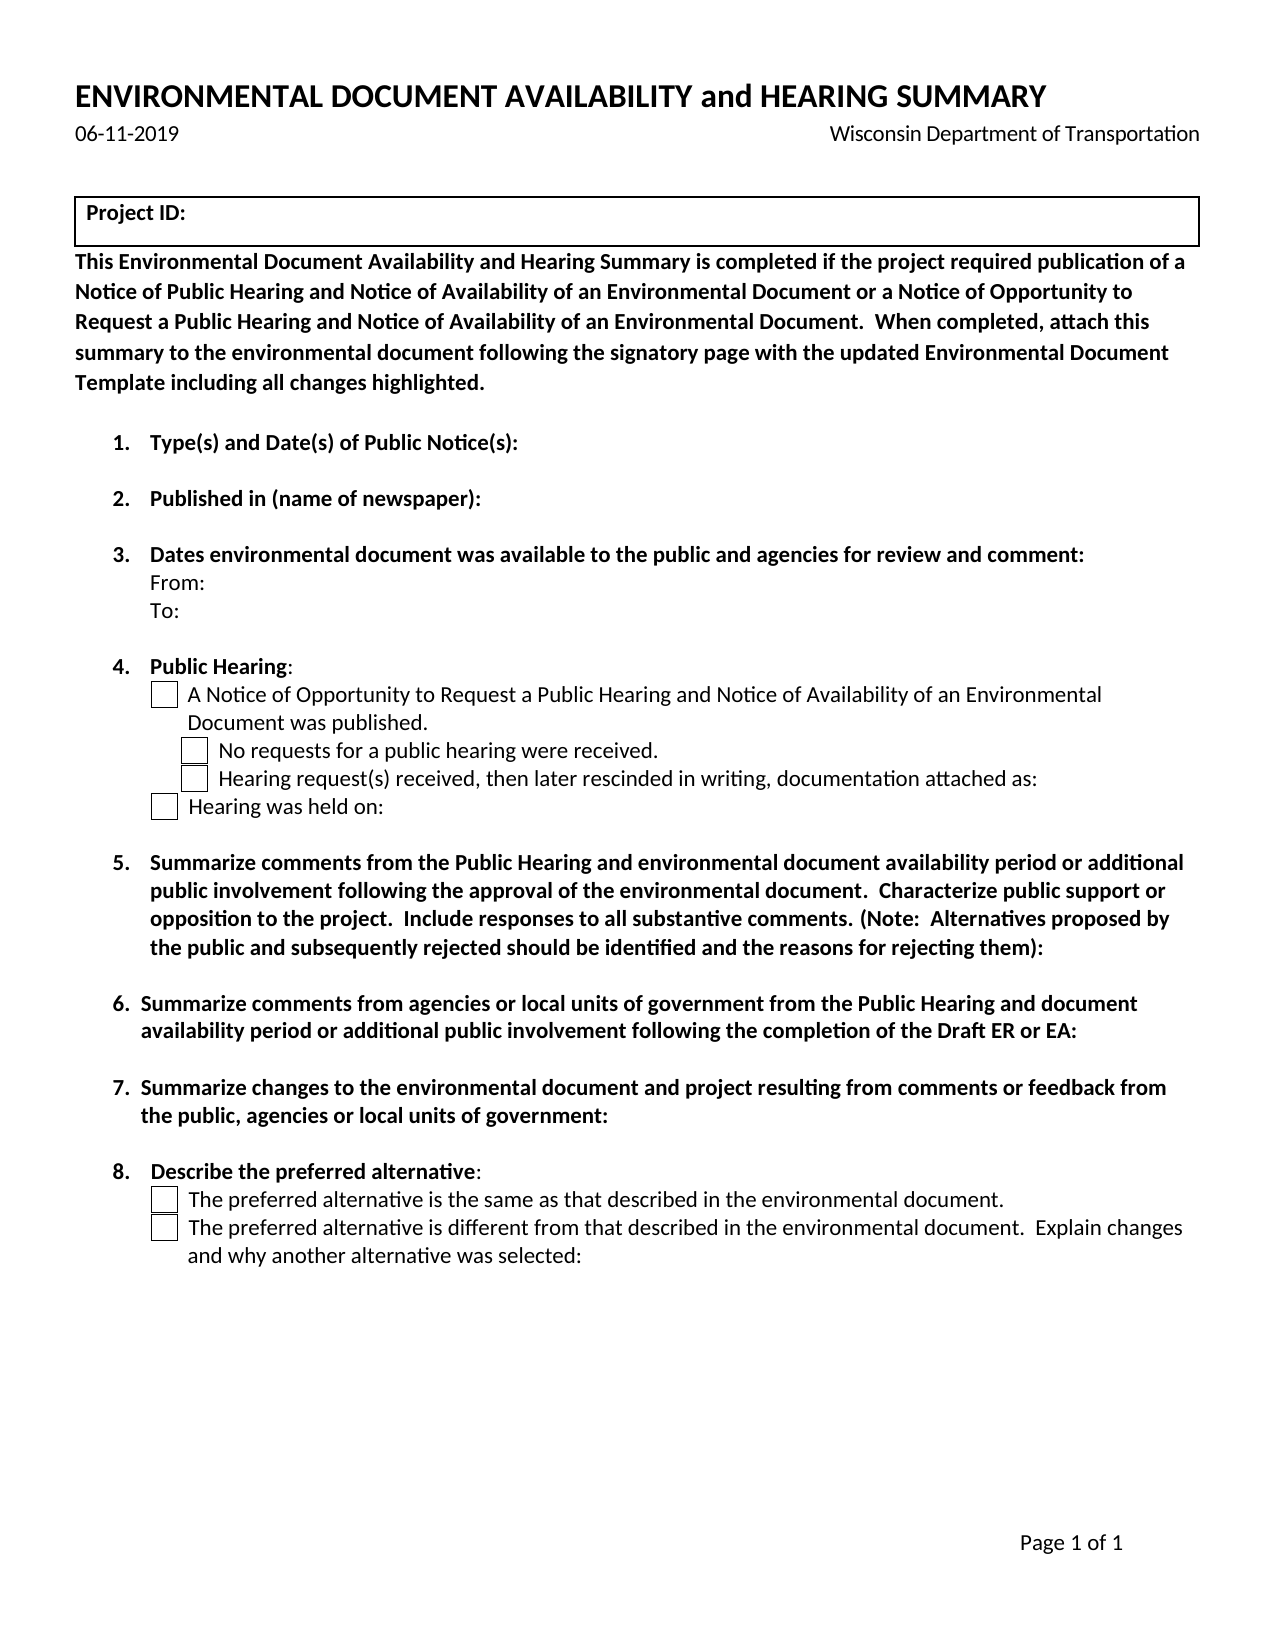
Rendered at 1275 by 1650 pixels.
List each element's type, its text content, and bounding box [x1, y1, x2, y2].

list Dates environmental document was available to the public and agencies for review and comment: [112, 540, 1200, 568]
text Environmental Document Availability and Hearing Summary [75, 75, 1200, 116]
text 6. Summarize comments from agencies or local units of government from the Public Hearing and document availability period or additional public involvement following the completion of the Draft ER or EA: [112, 989, 1200, 1045]
text Hearing was held on: [112, 792, 1200, 821]
text 8. Describe the preferred alternative: [112, 1157, 1200, 1185]
text A Notice of Opportunity to Request a Public Hearing and Notice of Availability of an Environmental Document was published. [150, 680, 1200, 736]
text 4. Public Hearing: [112, 652, 1200, 680]
list Published in (name of newspaper): [112, 484, 1200, 512]
table_header Project ID: [76, 198, 1198, 245]
text The preferred alternative is different from that described in the environmental document. Explain changes and why another alternative was selected: [150, 1213, 1200, 1269]
text 5. Summarize comments from the Public Hearing and environmental document availability period or additional public involvement following the approval of the environmental document. Characterize public support or opposition to the project. Include responses to all substantive comments. (Note: Alternatives proposed by the public and subsequently rejected should be identified and the reasons for rejecting them): [112, 848, 1200, 961]
list Type(s) and Date(s) of Public Notice(s): [112, 428, 1200, 456]
text 06-11-2019 Wisconsin Department of Transportation [75, 119, 1200, 147]
text This Environmental Document Availability and Hearing Summary is completed if the project required publication of a Notice of Public Hearing and Notice of Availability of an Environmental Document or a Notice of Opportunity to Request a Public Hearing and Notice of Availability of an Environmental Document. When completed, attach this summary to the environmental document following the signatory page with the updated Environmental Document Template including all changes highlighted. [75, 247, 1200, 396]
text 7. Summarize changes to the environmental document and project resulting from comments or feedback from the public, agencies or local units of government: [112, 1073, 1200, 1129]
text From: [112, 568, 1200, 596]
text Hearing request(s) received, then later rescinded in writing, documentation attached as: [112, 764, 1200, 792]
text To: [112, 596, 1200, 624]
text No requests for a public hearing were received. [112, 736, 1200, 764]
text The preferred alternative is the same as that described in the environmental document. [112, 1185, 1200, 1213]
